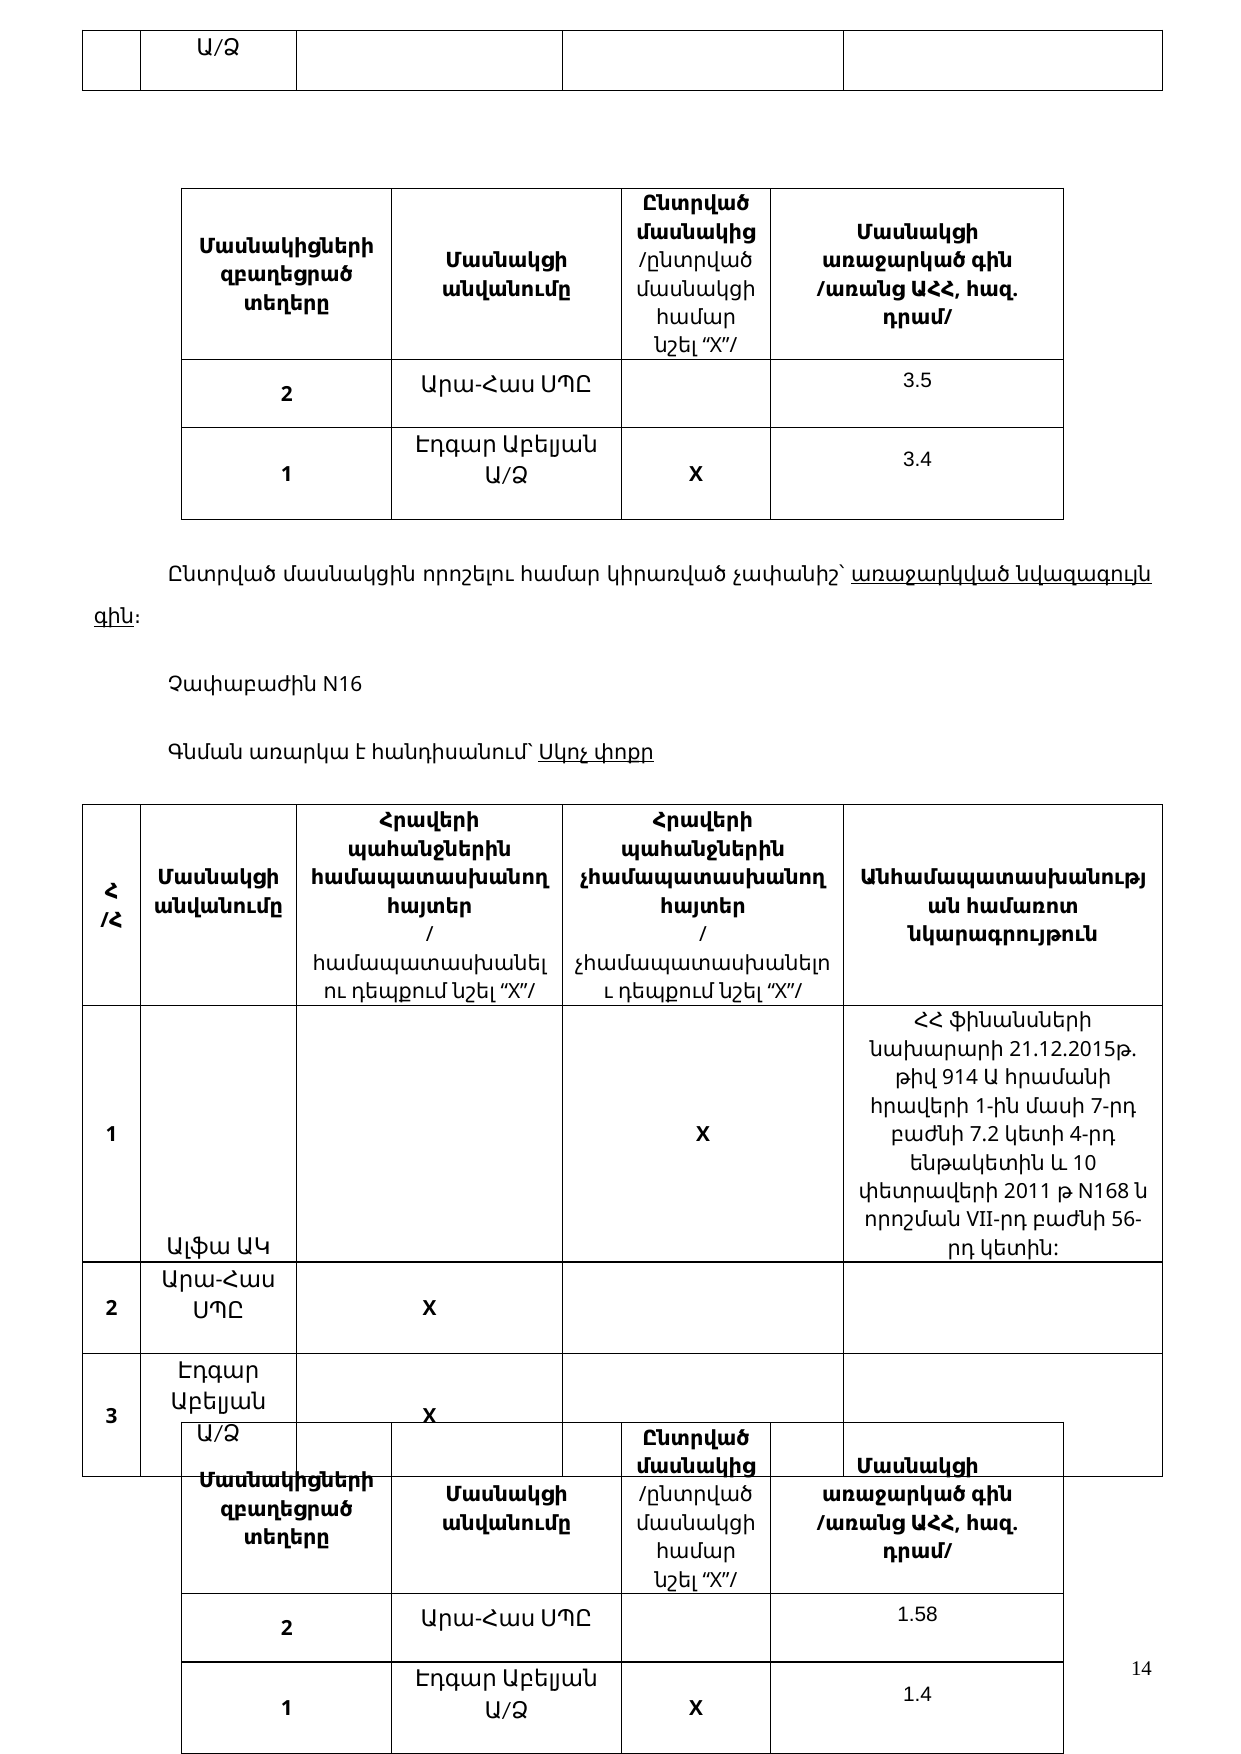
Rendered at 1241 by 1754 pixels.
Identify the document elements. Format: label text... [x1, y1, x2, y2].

table_header Ընտրված մասնակից /ընտրված մասնակցի համար նշել “X”/ [622, 1423, 770, 1593]
table_cell X [297, 1354, 562, 1422]
table_cell Էդգար Աբելյան Ա/Ձ [141, 31, 296, 90]
table_cell Էդգար Աբելյան Ա/Ձ [141, 1354, 296, 1476]
table_cell [844, 1263, 1162, 1353]
table_cell 1.58 [771, 1594, 1063, 1661]
table_header Մասնակիցների զբաղեցրած տեղերը [182, 1423, 391, 1593]
table_cell 2 [182, 360, 391, 427]
table_cell 3 [83, 31, 140, 90]
table_cell [297, 1006, 562, 1261]
table_cell X [297, 1263, 562, 1353]
table_header Հրավերի պահանջներին չհամապատասխանող հայտեր /չհամապատասխանելու դեպքում նշել “X”/ [563, 805, 843, 1004]
table_cell [563, 1263, 843, 1353]
table_cell 1 [83, 1006, 140, 1261]
table_cell [622, 1594, 770, 1661]
table_cell 3 [83, 1354, 140, 1476]
table_header Հ/Հ [83, 805, 140, 1004]
table_header Ընտրված մասնակից /ընտրված մասնակցի համար նշել “X”/ [622, 189, 770, 359]
table_cell Արա-Հաս ՍՊԸ [392, 1594, 621, 1661]
text Գնման առարկա է հանդիսանում` Սկոչ փոքր [94, 737, 1152, 765]
table_cell X [297, 31, 562, 90]
text Ընտրված մասնակցին որոշելու համար կիրառված չափանիշ՝ առաջարկված նվազագույն գին։ [94, 361, 1152, 630]
table_cell [622, 360, 770, 427]
table_cell 1 [182, 428, 391, 519]
table_cell 2 [83, 1263, 140, 1353]
table_cell 3.5 [771, 360, 1063, 427]
table_cell [844, 31, 1162, 90]
table_cell Էդգար Աբելյան Ա/Ձ [392, 1663, 621, 1753]
table_cell 1 [182, 1663, 391, 1753]
table_header Մասնակցի անվանումը [392, 189, 621, 359]
table_cell [563, 31, 843, 90]
table_cell Արա-Հաս ՍՊԸ [141, 1263, 296, 1353]
table_header Հրավերի պահանջներին համապատասխանող հայտեր /համապատասխանելու դեպքում նշել “X”/ [297, 805, 562, 1004]
table_cell Արա-Հաս ՍՊԸ [392, 360, 621, 427]
table_header Մասնակցի առաջարկած գին /առանց ԱՀՀ, հազ. դրամ/ [771, 1423, 1063, 1593]
table_header Անհամապատասխանության համառոտ նկարագրույթուն [844, 805, 1162, 1004]
table_cell Էդգար Աբելյան Ա/Ձ [392, 428, 621, 519]
text Չափաբաժին N16 [94, 669, 1152, 698]
table_cell X [563, 1006, 843, 1261]
table_cell 3.4 [771, 428, 1063, 519]
table_header Մասնակցի առաջարկած գին /առանց ԱՀՀ, հազ. դրամ/ [771, 189, 1063, 359]
table_cell X [622, 1663, 770, 1753]
table_cell [563, 1354, 843, 1422]
table_cell [844, 1354, 1162, 1476]
table_header Մասնակցի անվանումը [392, 1423, 621, 1593]
table_header Մասնակիցների զբաղեցրած տեղերը [182, 189, 391, 359]
table_cell Ալֆա ԱԿ [141, 1006, 296, 1261]
table_cell 1.4 [771, 1663, 1063, 1753]
table_header Մասնակցի անվանումը [141, 805, 296, 1004]
table_cell 2 [182, 1594, 391, 1661]
table_cell X [622, 428, 770, 519]
